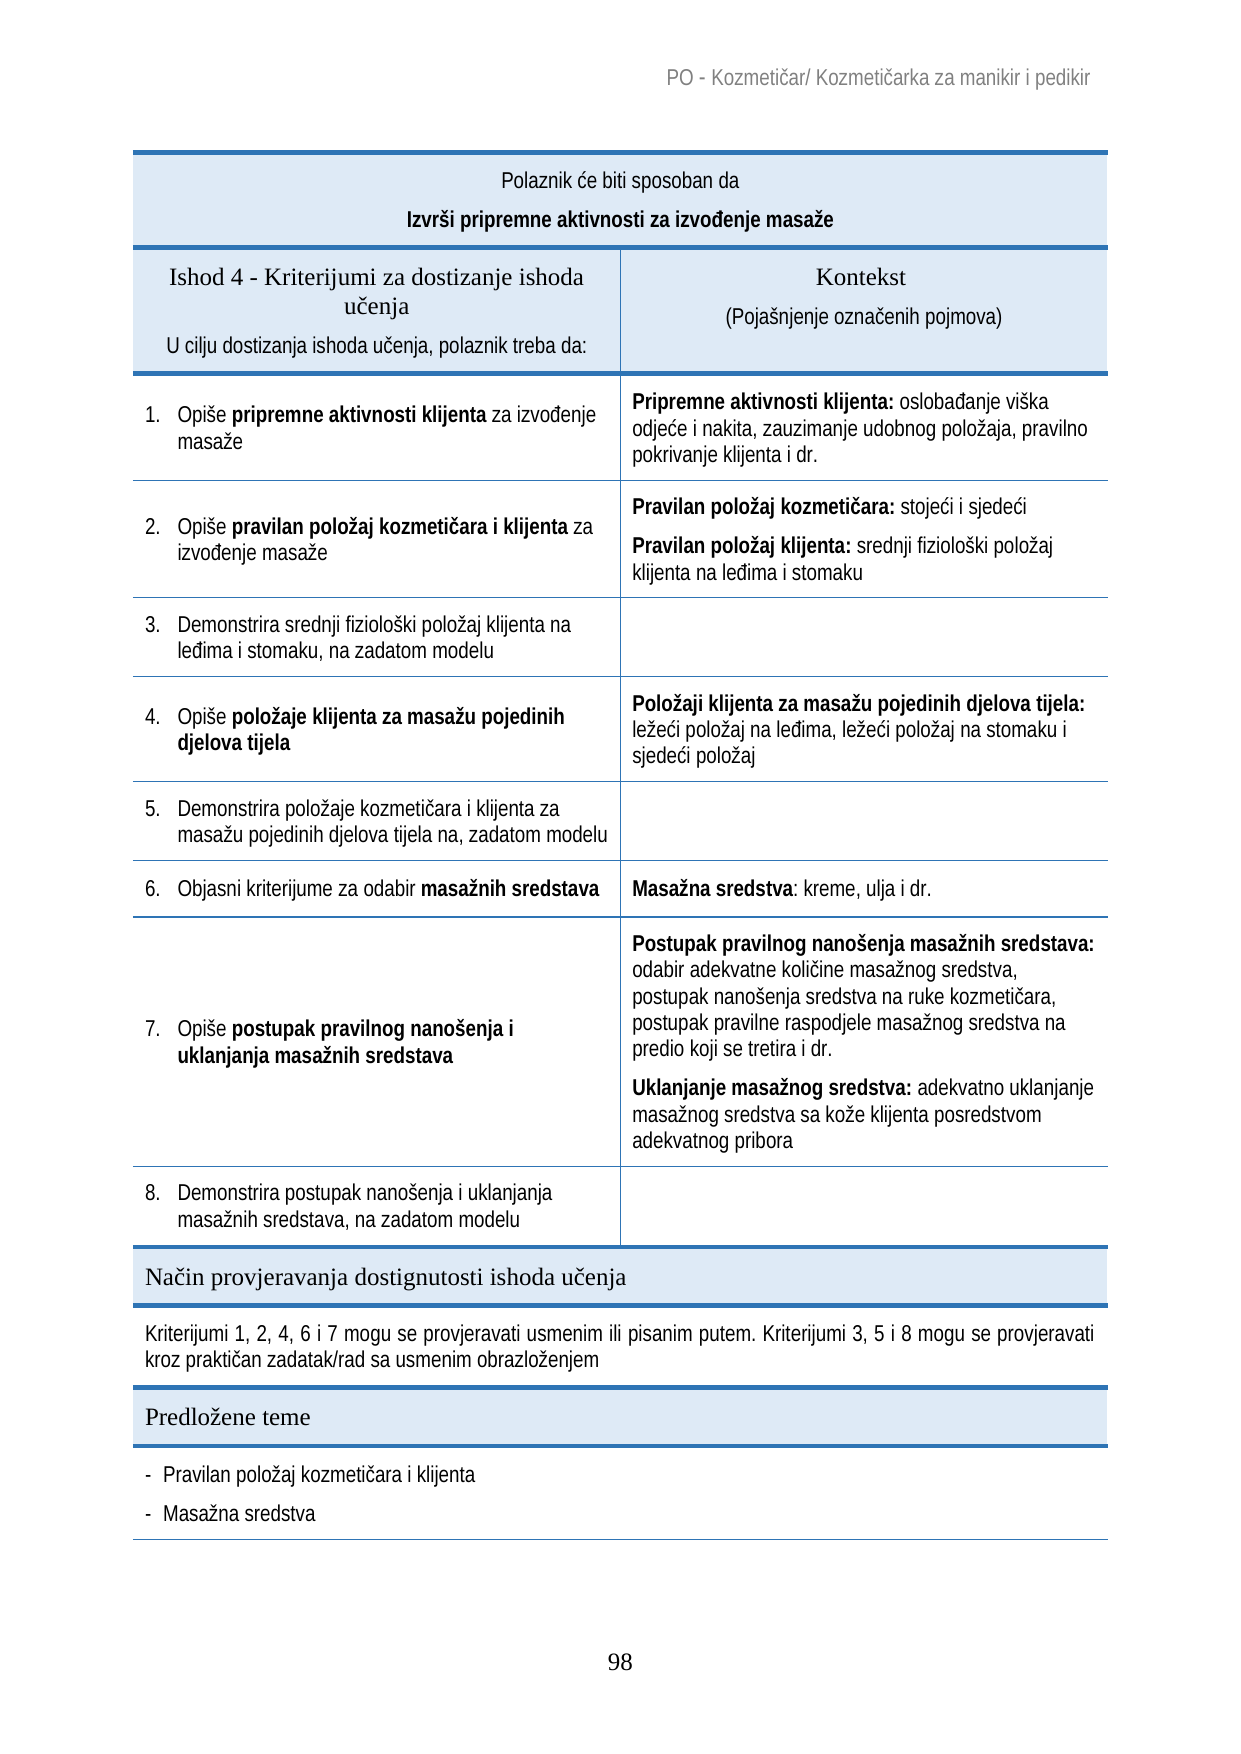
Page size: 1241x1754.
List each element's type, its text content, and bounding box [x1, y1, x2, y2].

table_cell Opiše pravilan položaj kozmetičara i klijenta za izvođenje masaže [133, 481, 620, 597]
table_cell [133, 250, 620, 371]
table_cell Opiše postupak pravilnog nanošenja i uklanjanja masažnih sredstava [133, 918, 620, 1166]
table_cell Demonstrira srednji fiziološki položaj klijenta na leđima i stomaku, na zadatom modelu [133, 598, 620, 676]
table_cell Masažna sredstva: kreme, ulja i dr. [621, 861, 1107, 916]
table_cell Položaji klijenta za masažu pojedinih djelova tijela: ležeći položaj na leđima, ležeći položaj na stomaku i sjedeći položaj [621, 677, 1107, 781]
table_cell Kriterijumi 1, 2, 4, 6 i 7 mogu se provjeravati usmenim ili pisanim putem. Kriterijumi 3, 5 i 8 mogu se provjeravati kroz praktičan zadatak/rad sa usmenim obrazloženjem [133, 1308, 1107, 1385]
table_cell Objasni kriterijume za odabir masažnih sredstava [133, 861, 620, 916]
table_cell Pripremne aktivnosti klijenta: oslobađanje viška odjeće i nakita, zauzimanje udobnog položaja, pravilno pokrivanje klijenta i dr. [621, 376, 1107, 480]
table_header Izvrši pripremne aktivnosti za izvođenje masaže [133, 155, 1107, 245]
table_cell Demonstrira položaje kozmetičara i klijenta za masažu pojedinih djelova tijela na, zadatom modelu [133, 782, 620, 860]
table_cell [621, 782, 1107, 860]
table_cell [133, 1390, 1107, 1444]
table_cell Demonstrira postupak nanošenja i uklanjanja masažnih sredstava, na zadatom modelu [133, 1167, 620, 1244]
table_cell [133, 1249, 1107, 1303]
table_cell Postupak pravilnog nanošenja masažnih sredstava: odabir adekvatne količine masažnog sredstva, postupak nanošenja sredstva na ruke kozmetičara, postupak pravilne raspodjele masažnog sredstva na predio koji se tretira i dr. Uklanjanje masažnog sredstva: adekvatno uklanjanje masažnog sredstva sa kože klijenta posredstvom adekvatnog pribora [621, 918, 1107, 1166]
table_cell Pravilan položaj kozmetičara i klijenta Masažna sredstva [133, 1448, 1107, 1539]
table_cell [621, 250, 1107, 371]
table_cell [621, 1167, 1107, 1244]
table_cell Opiše položaje klijenta za masažu pojedinih djelova tijela [133, 677, 620, 781]
table_cell Pravilan položaj kozmetičara: stojeći i sjedeći Pravilan položaj klijenta: srednji fiziološki položaj klijenta na leđima i stomaku [621, 481, 1107, 597]
table_cell [621, 598, 1107, 676]
table_cell Opiše pripremne aktivnosti klijenta za izvođenje masaže [133, 376, 620, 480]
